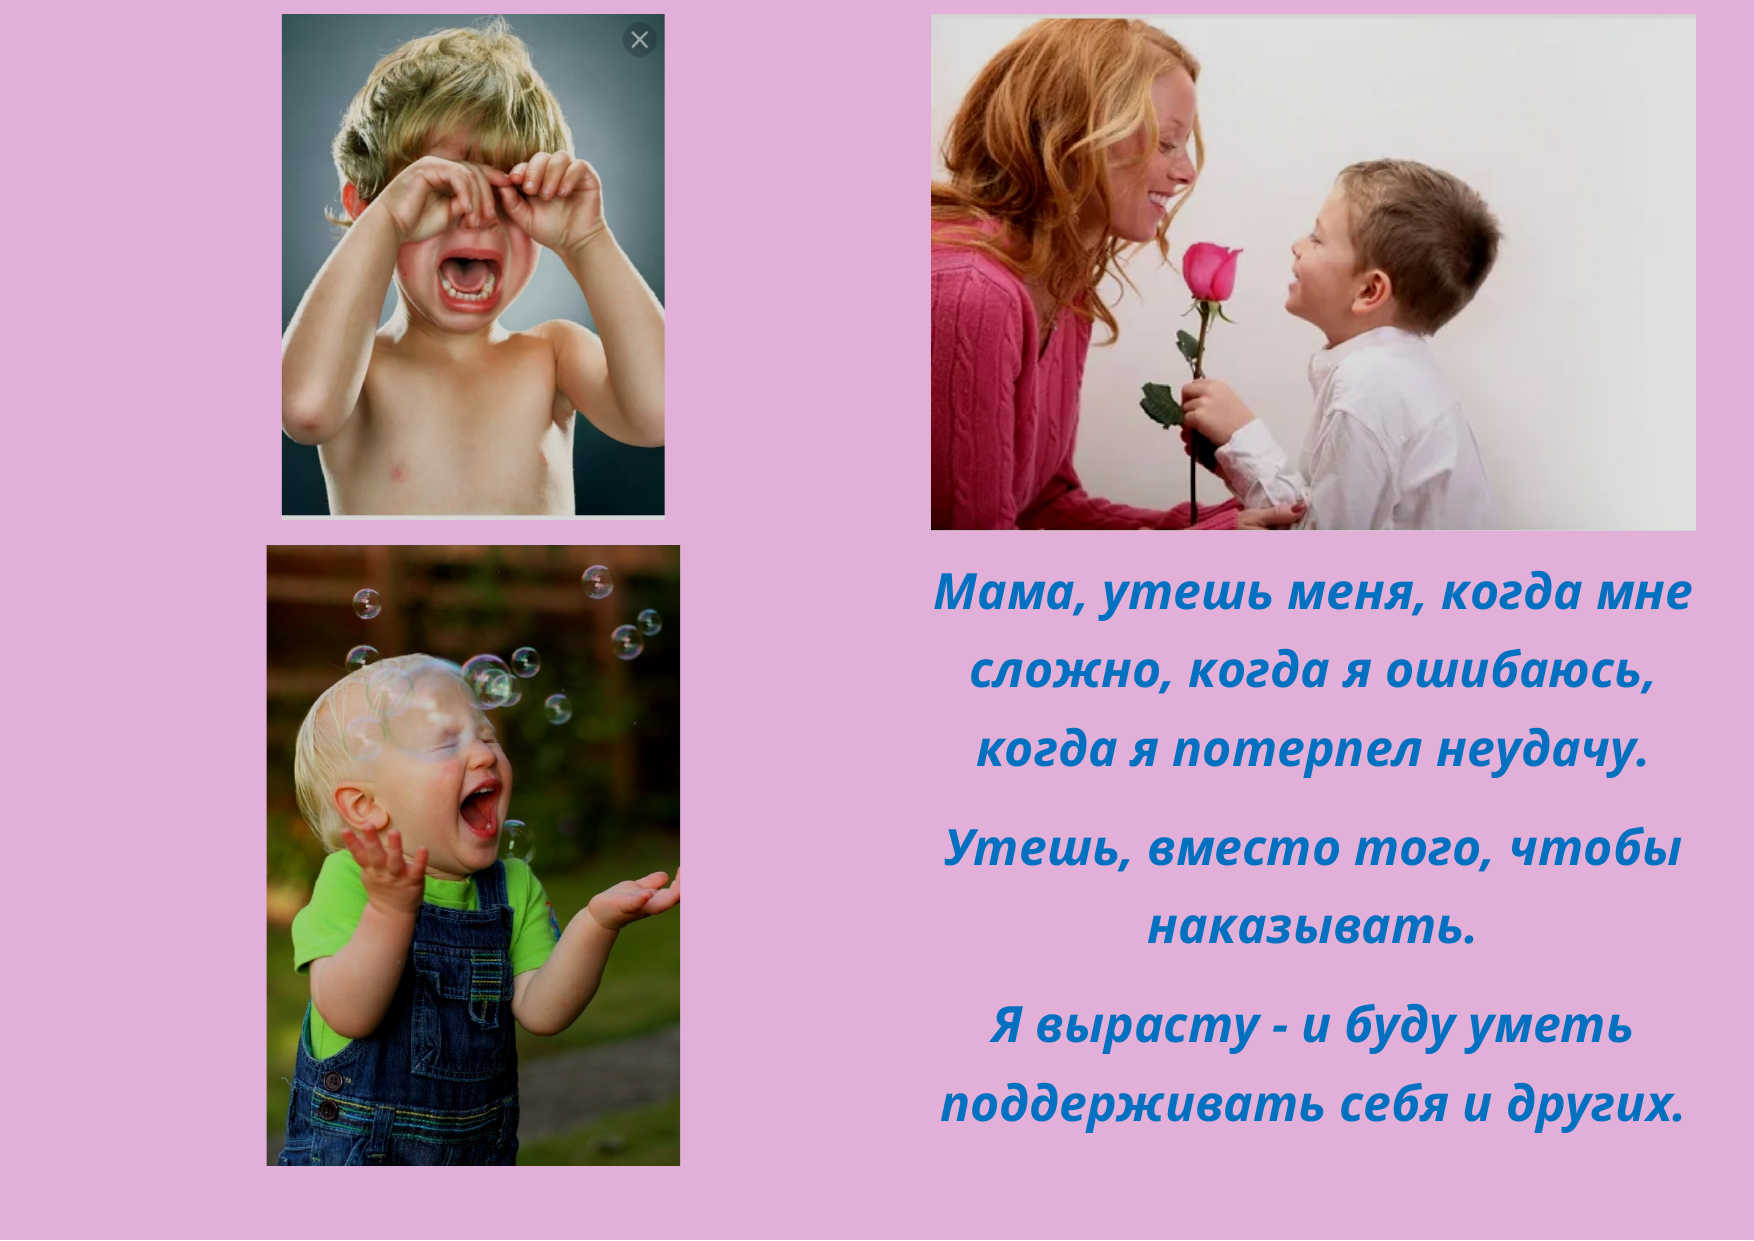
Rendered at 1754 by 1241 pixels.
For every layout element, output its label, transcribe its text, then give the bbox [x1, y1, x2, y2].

text Мама, утешь меня, когда мне сложно, когда я ошибаюсь, когда я потерпел неудачу. [899, 556, 1728, 781]
picture [266, 545, 680, 1166]
text Утешь, вместо того, чтобы наказывать. [899, 812, 1728, 958]
text Я вырасту - и буду уметь поддерживать себя и других. [899, 989, 1728, 1136]
picture [281, 14, 665, 520]
picture [931, 14, 1696, 531]
